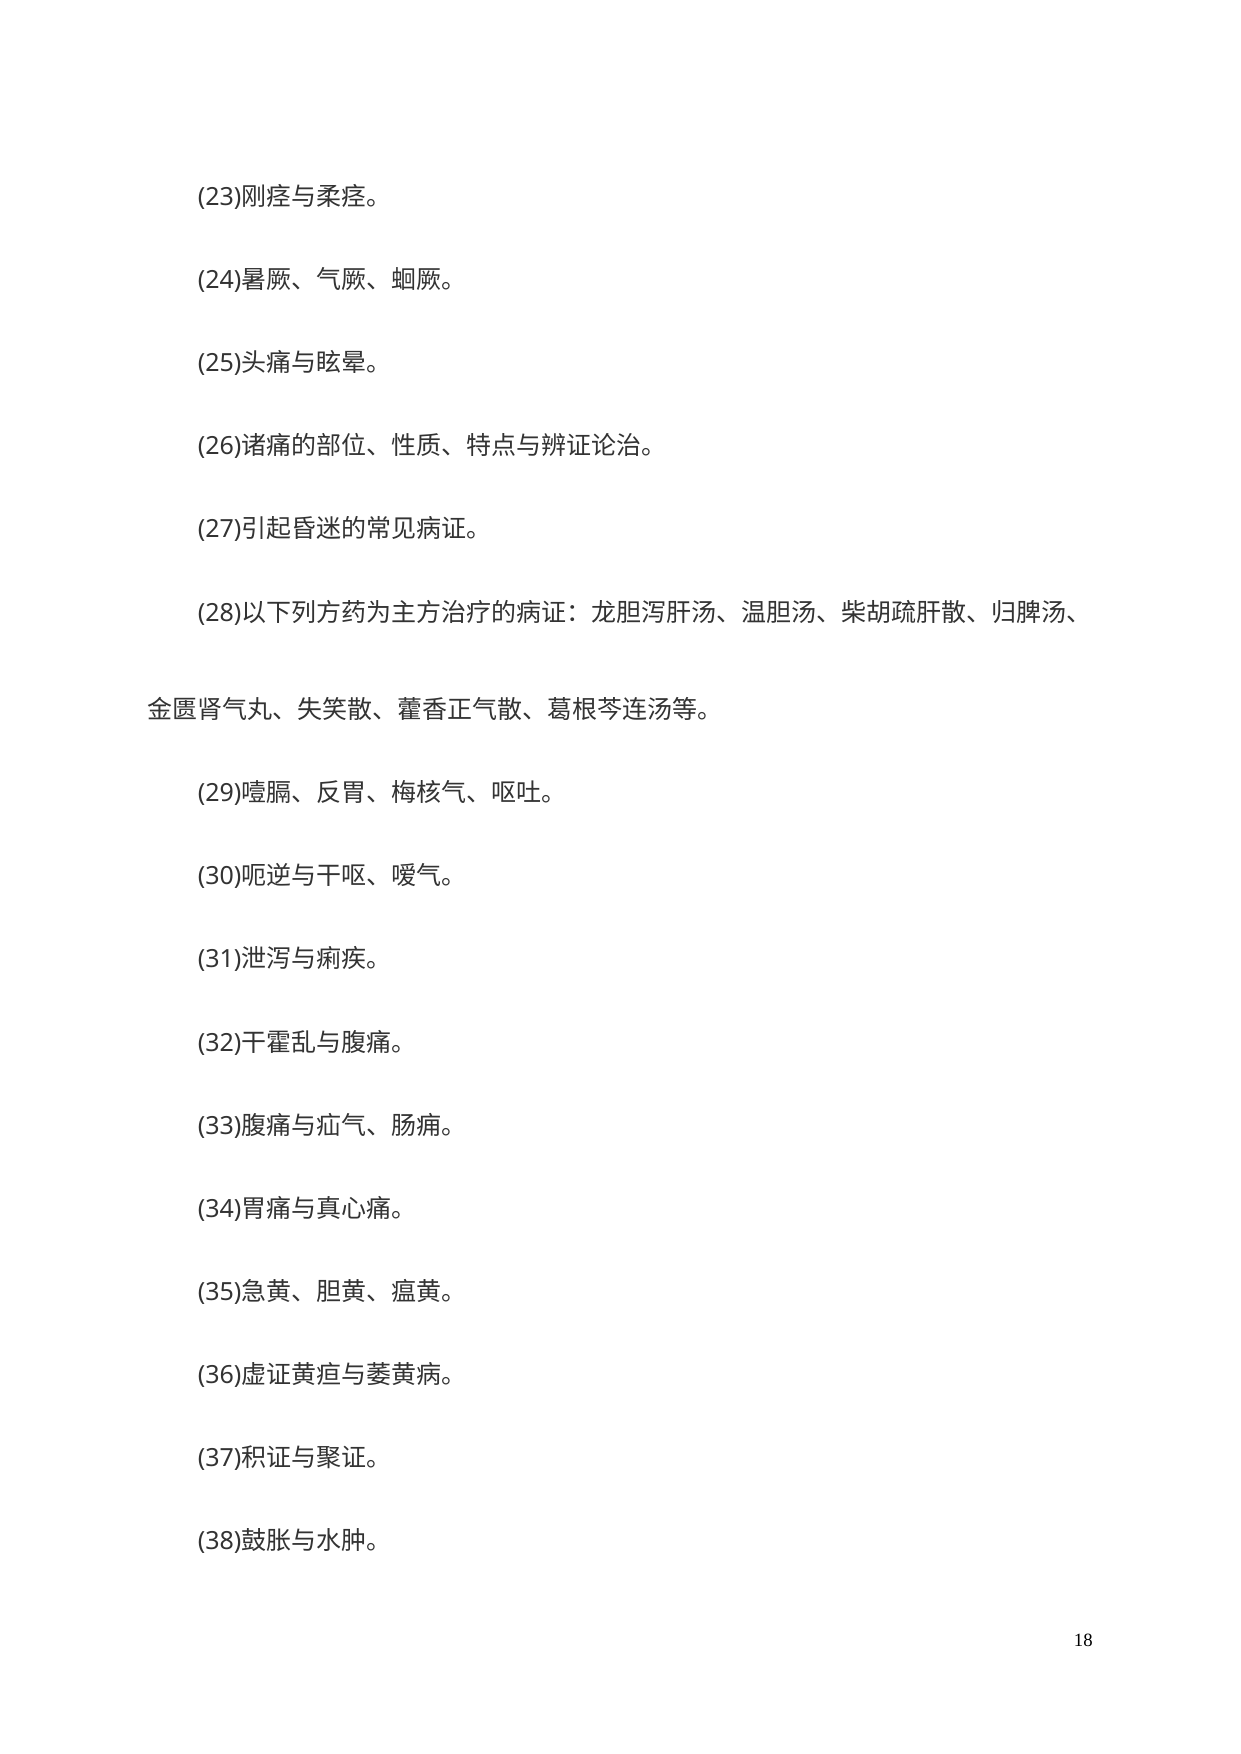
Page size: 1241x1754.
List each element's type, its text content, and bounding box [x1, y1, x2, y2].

text (28)以下列方药为主方治疗的病证：龙胆泻肝汤、温胆汤、柴胡疏肝散、归脾汤、金匮肾气丸、失笑散、藿香正气散、葛根芩连汤等。 [148, 578, 1092, 740]
text (26)诸痛的部位、性质、特点与辨证论治。 [148, 411, 1092, 476]
text (27)引起昏迷的常见病证。 [148, 494, 1092, 559]
text (24)暑厥、气厥、蛔厥。 [148, 245, 1092, 310]
text (37)积证与聚证。 [148, 1423, 1092, 1488]
text (38)鼓胀与水肿。 [148, 1506, 1092, 1571]
text (34)胃痛与真心痛。 [148, 1174, 1092, 1239]
text (35)急黄、胆黄、瘟黄。 [148, 1257, 1092, 1322]
text (32)干霍乱与腹痛。 [148, 1008, 1092, 1073]
text (31)泄泻与痢疾。 [148, 924, 1092, 989]
text (29)噎膈、反胃、梅核气、呕吐。 [148, 758, 1092, 823]
text (33)腹痛与疝气、肠痈。 [148, 1091, 1092, 1156]
text (30)呃逆与干呕、嗳气。 [148, 841, 1092, 906]
text (36)虚证黄疸与萎黄病。 [148, 1340, 1092, 1405]
text (23)刚痉与柔痉。 [148, 162, 1092, 227]
text (25)头痛与眩晕。 [148, 328, 1092, 393]
